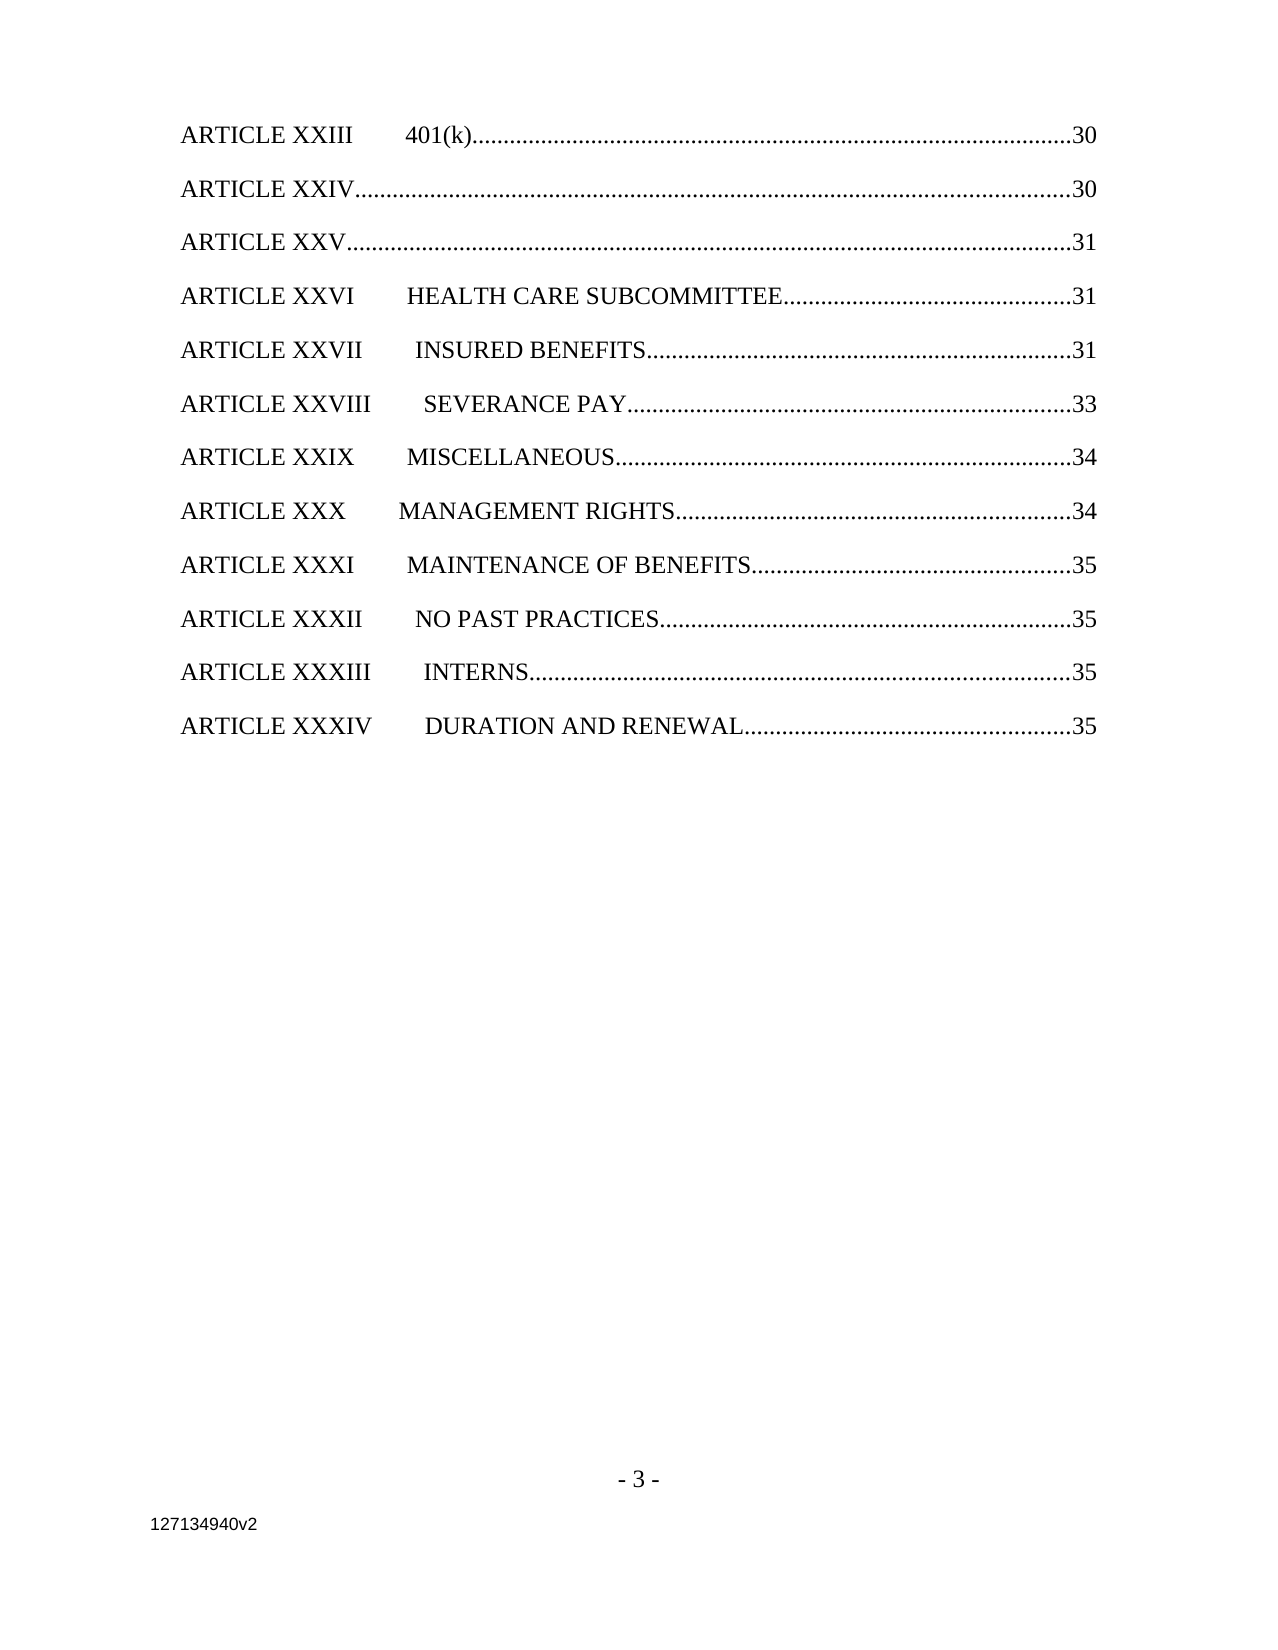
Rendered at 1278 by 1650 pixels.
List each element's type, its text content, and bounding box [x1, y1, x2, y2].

text ARTICLE XXIV 30 [150, 174, 1127, 202]
text ARTICLE XXVII INSURED BENEFITS 31 [150, 335, 1127, 364]
text ARTICLE XXXII NO PAST PRACTICES 35 [150, 604, 1127, 632]
text ARTICLE XXV 31 [150, 227, 1127, 256]
text ARTICLE XXVIII SEVERANCE PAY 33 [150, 389, 1127, 417]
text ARTICLE XXIX MISCELLANEOUS 34 [150, 442, 1127, 471]
text ARTICLE XXXIII INTERNS 35 [150, 657, 1127, 686]
text ARTICLE XXXI MAINTENANCE OF BENEFITS 35 [150, 550, 1127, 579]
text ARTICLE XXXIV DURATION AND RENEWAL 35 [150, 711, 1127, 740]
text ARTICLE XXIII 401(k) 30 [150, 120, 1127, 149]
text ARTICLE XXVI HEALTH CARE SUBCOMMITTEE 31 [150, 281, 1127, 310]
text ARTICLE XXX MANAGEMENT RIGHTS 34 [150, 496, 1127, 525]
